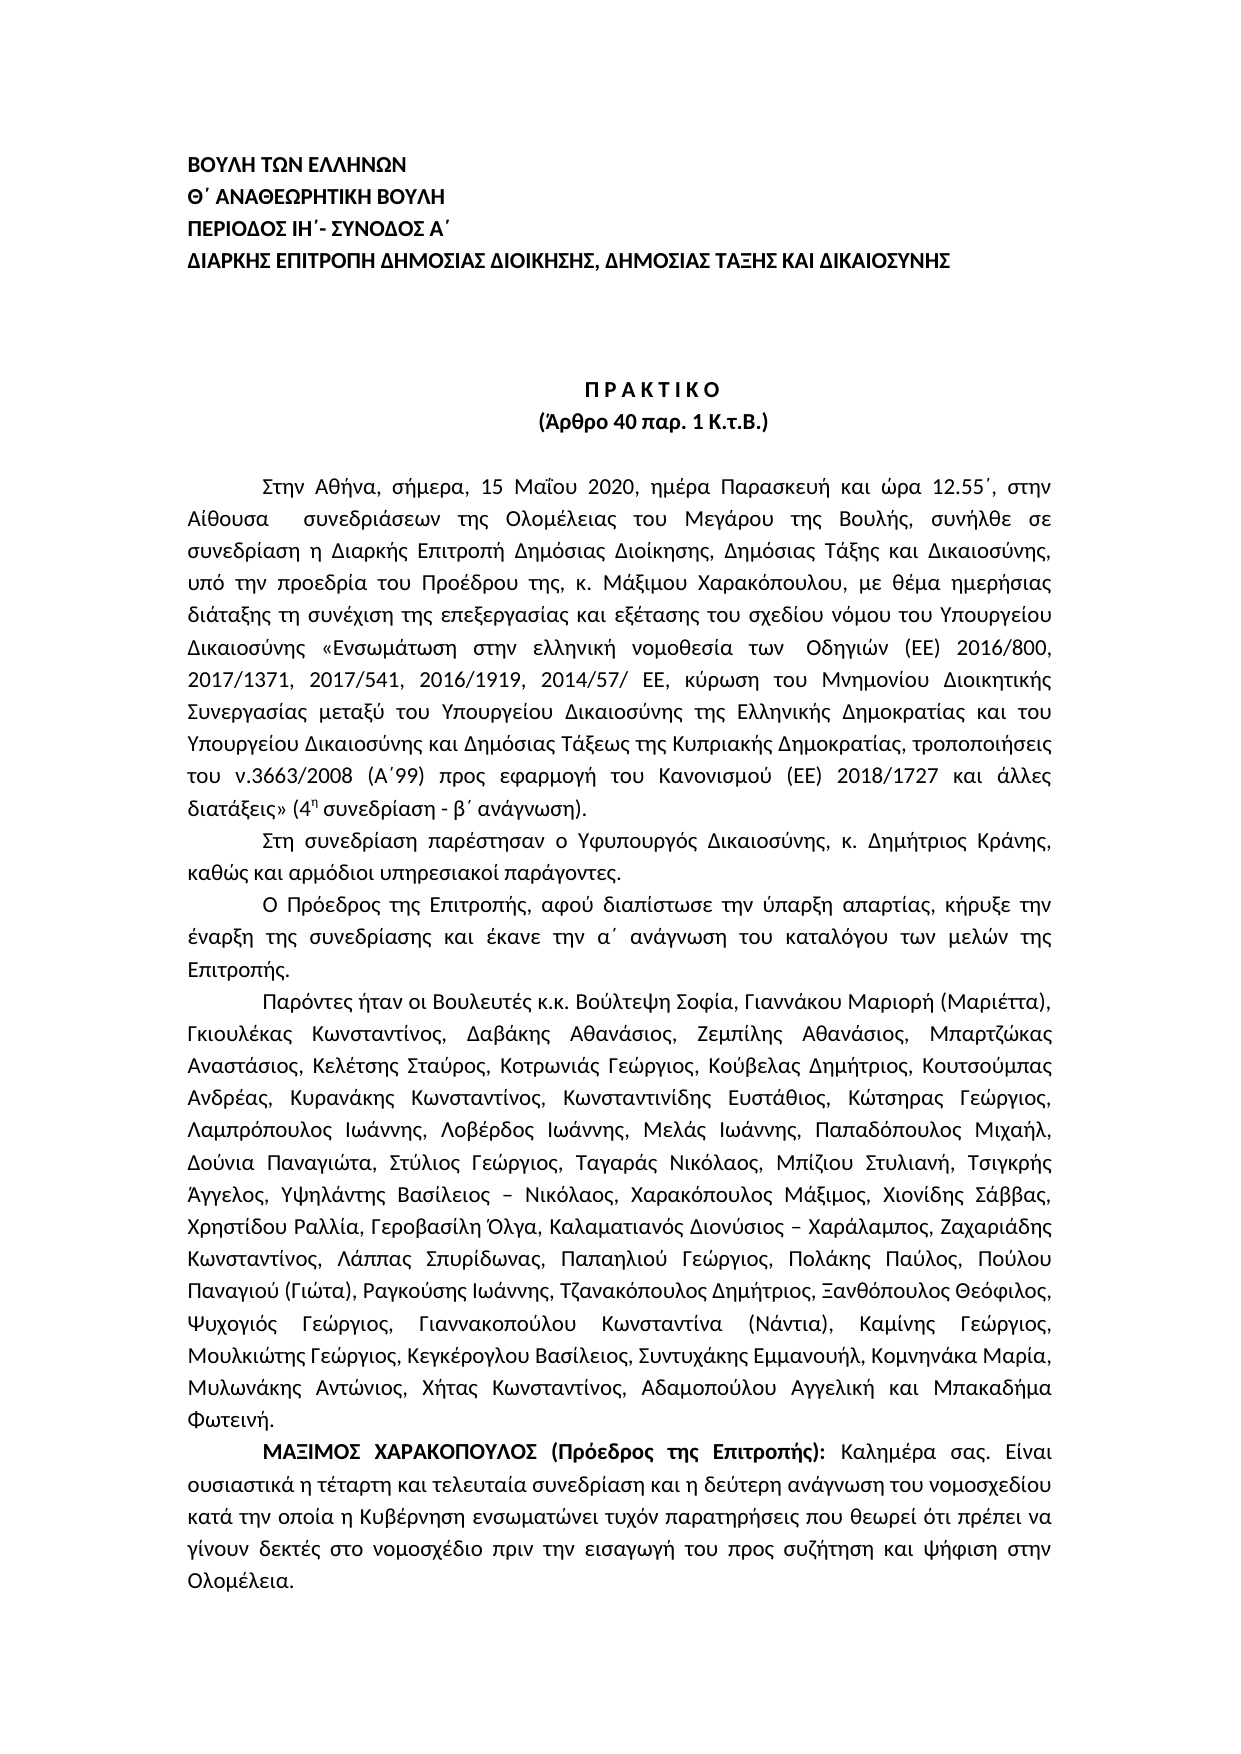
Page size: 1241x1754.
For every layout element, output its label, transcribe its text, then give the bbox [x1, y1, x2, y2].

text Ο Πρόεδρος της Επιτροπής, αφού διαπίστωσε την ύπαρξη απαρτίας, κήρυξε την έναρξη της συνεδρίασης και έκανε την α΄ ανάγνωση του καταλόγου των μελών της Επιτροπής. [187, 890, 1053, 983]
text Στην Αθήνα, σήμερα, 15 Μαΐου 2020, ημέρα Παρασκευή και ώρα 12.55΄, στην Αίθουσα συνεδριάσεων της Ολομέλειας του Μεγάρου της Βουλής, συνήλθε σε συνεδρίαση η Διαρκής Επιτροπή Δημόσιας Διοίκησης, Δημόσιας Τάξης και Δικαιοσύνης, υπό την προεδρία του Προέδρου της, κ. Μάξιμου Χαρακόπουλου, με θέμα ημερήσιας διάταξης τη συνέχιση της επεξεργασίας και εξέτασης του σχεδίου νόμου του Υπουργείου Δικαιοσύνης «Ενσωμάτωση στην ελληνική νομοθεσία των Οδηγιών (ΕΕ) 2016/800, 2017/1371, 2017/541, 2016/1919, 2014/57/ ΕΕ, κύρωση του Μνημονίου Διοικητικής Συνεργασίας μεταξύ του Υπουργείου Δικαιοσύνης της Ελληνικής Δημοκρατίας και του Υπουργείου Δικαιοσύνης και Δημόσιας Τάξεως της Κυπριακής Δημοκρατίας, τροποποιήσεις του ν.3663/2008 (Α΄99) προς εφαρμογή του Κανονισμού (ΕΕ) 2018/1727 και άλλες διατάξεις» (4η συνεδρίαση - β΄ ανάγνωση). [187, 472, 1053, 822]
text Π Ρ Α Κ Τ Ι Κ Ο [262, 375, 1053, 403]
text Θ΄ ΑΝΑΘΕΩΡΗΤΙΚΗ ΒΟΥΛΗ [173, 182, 1053, 210]
text ΒΟΥΛΗ ΤΩΝ ΕΛΛΗΝΩΝ [173, 150, 1053, 178]
text (Άρθρο 40 παρ. 1 Κ.τ.Β.) [262, 407, 1053, 436]
text ΠΕΡΙΟΔΟΣ ΙΗ΄- ΣΥΝΟΔΟΣ Α΄ [173, 214, 1053, 242]
text ΔΙΑΡΚΗΣ ΕΠΙΤΡΟΠΗ ΔΗΜΟΣΙΑΣ ΔΙΟΙΚΗΣΗΣ, ΔΗΜΟΣΙΑΣ ΤΑΞΗΣ ΚΑΙ ΔΙΚΑΙΟΣΥΝΗΣ [173, 247, 1053, 274]
text ΜΑΞΙΜΟΣ ΧΑΡΑΚΟΠΟΥΛΟΣ (Πρόεδρος της Επιτροπής): Καλημέρα σας. Είναι ουσιαστικά η τέταρτη και τελευταία συνεδρίαση και η δεύτερη ανάγνωση του νομοσχεδίου κατά την οποία η Κυβέρνηση ενσωματώνει τυχόν παρατηρήσεις που θεωρεί ότι πρέπει να γίνουν δεκτές στο νομοσχέδιο πριν την εισαγωγή του προς συζήτηση και ψήφιση στην Ολομέλεια. [187, 1437, 1053, 1594]
text Στη συνεδρίαση παρέστησαν ο Υφυπουργός Δικαιοσύνης, κ. Δημήτριος Κράνης, καθώς και αρμόδιοι υπηρεσιακοί παράγοντες. [187, 826, 1053, 886]
text Παρόντες ήταν οι Βουλευτές κ.κ. Βούλτεψη Σοφία, Γιαννάκου Μαριορή (Μαριέττα), Γκιουλέκας Κωνσταντίνος, Δαβάκης Αθανάσιος, Ζεμπίλης Αθανάσιος, Μπαρτζώκας Αναστάσιος, Κελέτσης Σταύρος, Κοτρωνιάς Γεώργιος, Κούβελας Δημήτριος, Κουτσούμπας Ανδρέας, Κυρανάκης Κωνσταντίνος, Κωνσταντινίδης Ευστάθιος, Κώτσηρας Γεώργιος, Λαμπρόπουλος Ιωάννης, Λοβέρδος Ιωάννης, Μελάς Ιωάννης, Παπαδόπουλος Μιχαήλ, Δούνια Παναγιώτα, Στύλιος Γεώργιος, Ταγαράς Νικόλαος, Μπίζιου Στυλιανή, Τσιγκρής Άγγελος, Υψηλάντης Βασίλειος – Νικόλαος, Χαρακόπουλος Μάξιμος, Χιονίδης Σάββας, Χρηστίδου Ραλλία, Γεροβασίλη Όλγα, Καλαματιανός Διονύσιος – Χαράλαμπος, Ζαχαριάδης Κωνσταντίνος, Λάππας Σπυρίδωνας, Παπαηλιού Γεώργιος, Πολάκης Παύλος, Πούλου Παναγιού (Γιώτα), Ραγκούσης Ιωάννης, Τζανακόπουλος Δημήτριος, Ξανθόπουλος Θεόφιλος, Ψυχογιός Γεώργιος, Γιαννακοπούλου Κωνσταντίνα (Νάντια), Καμίνης Γεώργιος, Μουλκιώτης Γεώργιος, Κεγκέρογλου Βασίλειος, Συντυχάκης Εμμανουήλ, Κομνηνάκα Μαρία, Μυλωνάκης Αντώνιος, Χήτας Κωνσταντίνος, Αδαμοπούλου Αγγελική και Μπακαδήμα Φωτεινή. [187, 987, 1053, 1433]
